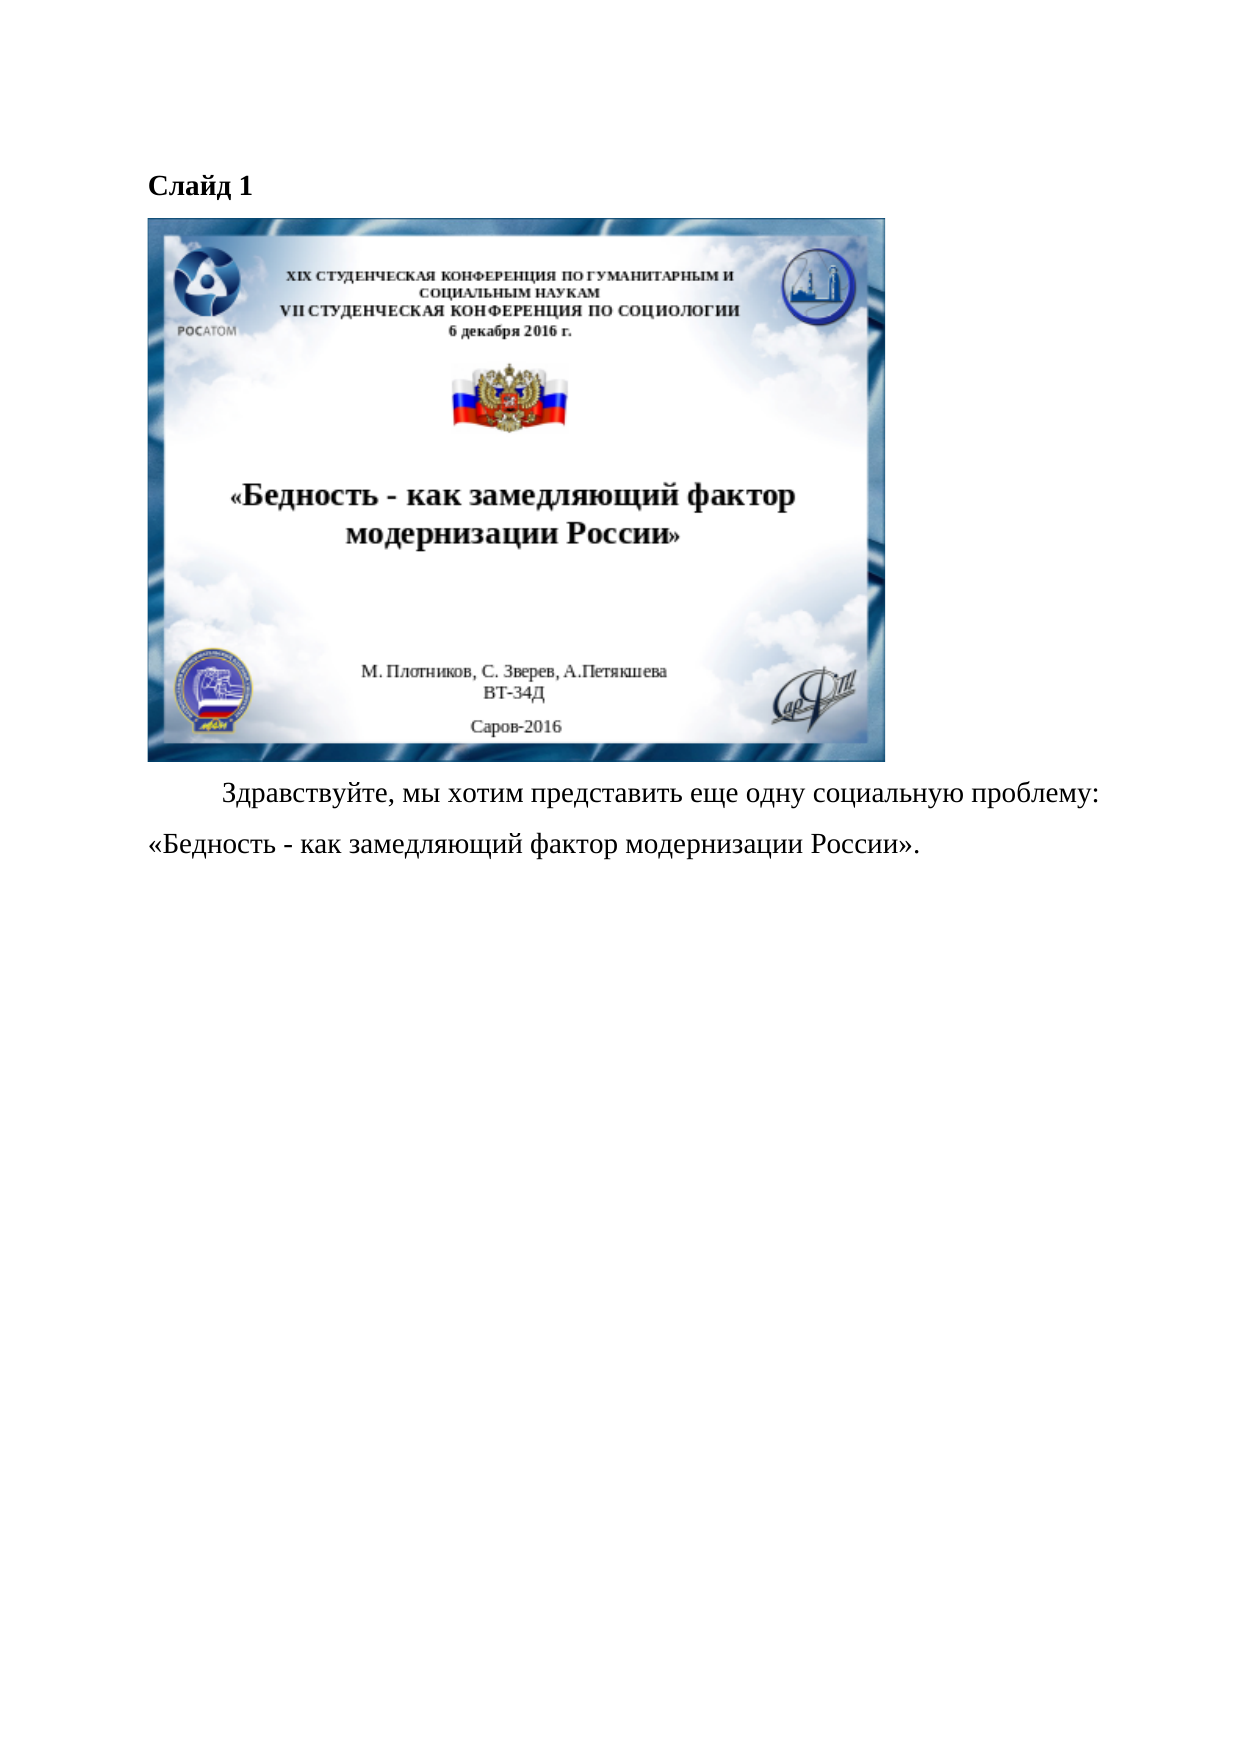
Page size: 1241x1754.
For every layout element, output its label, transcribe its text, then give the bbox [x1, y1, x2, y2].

text Здравствуйте, мы хотим представить еще одну социальную проблему: [148, 776, 1181, 809]
text «Бедность - как замедляющий фактор модернизации России». [148, 826, 1181, 859]
text Слайд 1 [148, 168, 1181, 202]
